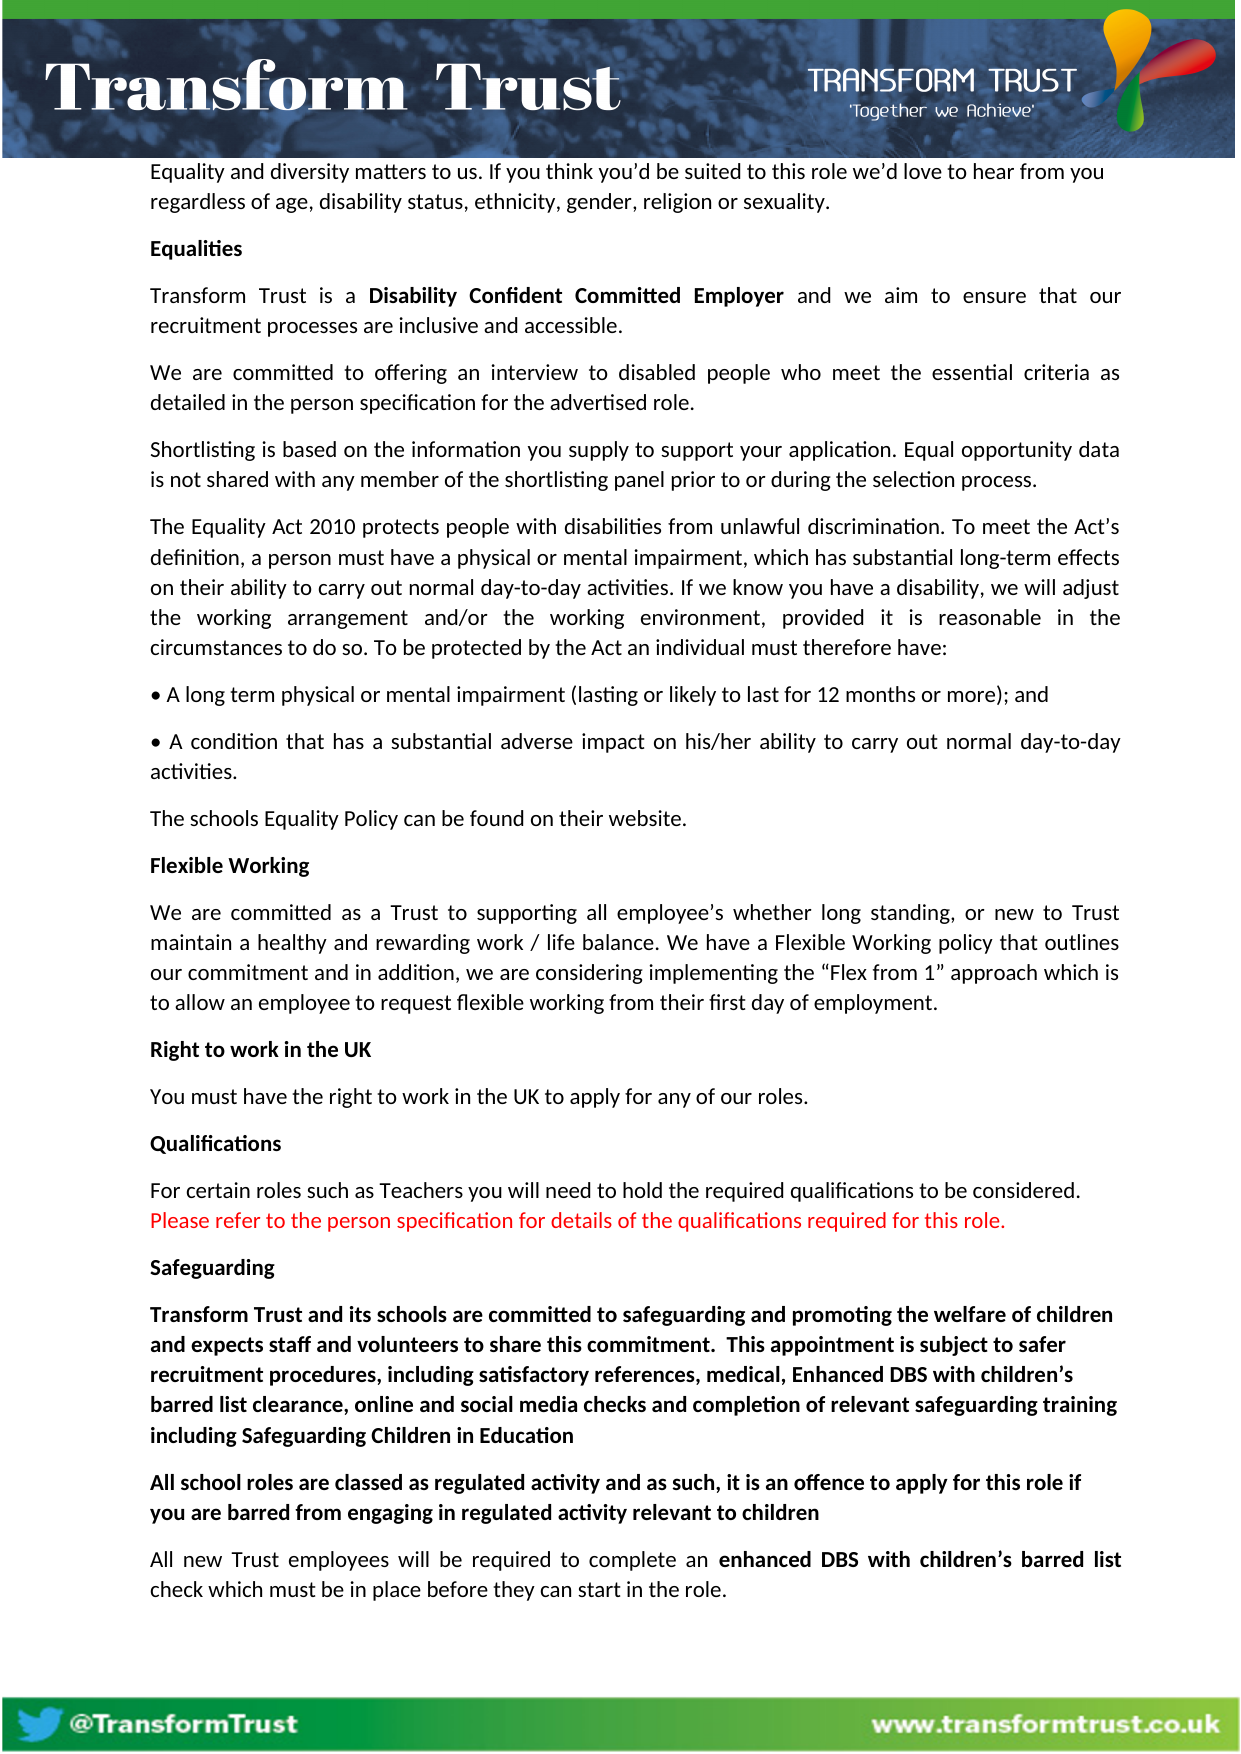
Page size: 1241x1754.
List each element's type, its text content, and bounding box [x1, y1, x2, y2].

text Safeguarding [150, 1253, 1122, 1281]
text Transform Trust and its schools are committed to safeguarding and promoting the welfare of children and expects staff and volunteers to share this commitment. This appointment is subject to safer recruitment procedures, including satisfactory references, medical, Enhanced DBS with children’s barred list clearance, online and social media checks and completion of relevant safeguarding training including Safeguarding Children in Education [150, 1300, 1122, 1449]
picture [2, 1695, 1241, 1754]
text The Equality Act 2010 protects people with disabilities from unlawful discrimination. To meet the Act’s definition, a person must have a physical or mental impairment, which has substantial long-term effects on their ability to carry out normal day-to-day activities. If we know you have a disability, we will adjust the working arrangement and/or the working environment, provided it is reasonable in the circumstances to do so. To be protected by the Act an individual must therefore have: [150, 512, 1122, 661]
text We are committed as a Trust to supporting all employee’s whether long standing, or new to Trust maintain a healthy and rewarding work / life balance. We have a Flexible Working policy that outlines our commitment and in addition, we are considering implementing the “Flex from 1” approach which is to allow an employee to request flexible working from their first day of employment. [150, 898, 1122, 1017]
text • A condition that has a substantial adverse impact on his/her ability to carry out normal day-to-day activities. [150, 727, 1122, 785]
text All new Trust employees will be required to complete an enhanced DBS with children’s barred list check which must be in place before they can start in the role. [150, 1545, 1122, 1603]
text We are committed to offering an interview to disabled people who meet the essential criteria as detailed in the person specification for the advertised role. [150, 358, 1122, 417]
text • A long term physical or mental impairment (lasting or likely to last for 12 months or more); and [150, 680, 1122, 708]
text Qualifications [150, 1129, 1122, 1157]
text Flexible Working [150, 851, 1122, 879]
text You must have the right to work in the UK to apply for any of our roles. [150, 1082, 1122, 1110]
text For certain roles such as Teachers you will need to hold the required qualifications to be considered. Please refer to the person specification for details of the qualifications required for this role. [150, 1176, 1122, 1234]
text Transform Trust is a Disability Confident Committed Employer and we aim to ensure that our recruitment processes are inclusive and accessible. [150, 281, 1122, 339]
text Equality and diversity matters to us. If you think you’d be suited to this role we’d love to hear from you regardless of age, disability status, ethnicity, gender, religion or sexuality. [150, 158, 1122, 216]
text Right to work in the UK [150, 1035, 1122, 1063]
text All school roles are classed as regulated activity and as such, it is an offence to apply for this role if you are barred from engaging in regulated activity relevant to children [150, 1468, 1122, 1526]
picture [2, 0, 1235, 158]
text Shortlisting is based on the information you supply to support your application. Equal opportunity data is not shared with any member of the shortlisting panel prior to or during the selection process. [150, 435, 1122, 494]
text Equalities [150, 234, 1122, 262]
text The schools Equality Policy can be found on their website. [150, 804, 1122, 832]
